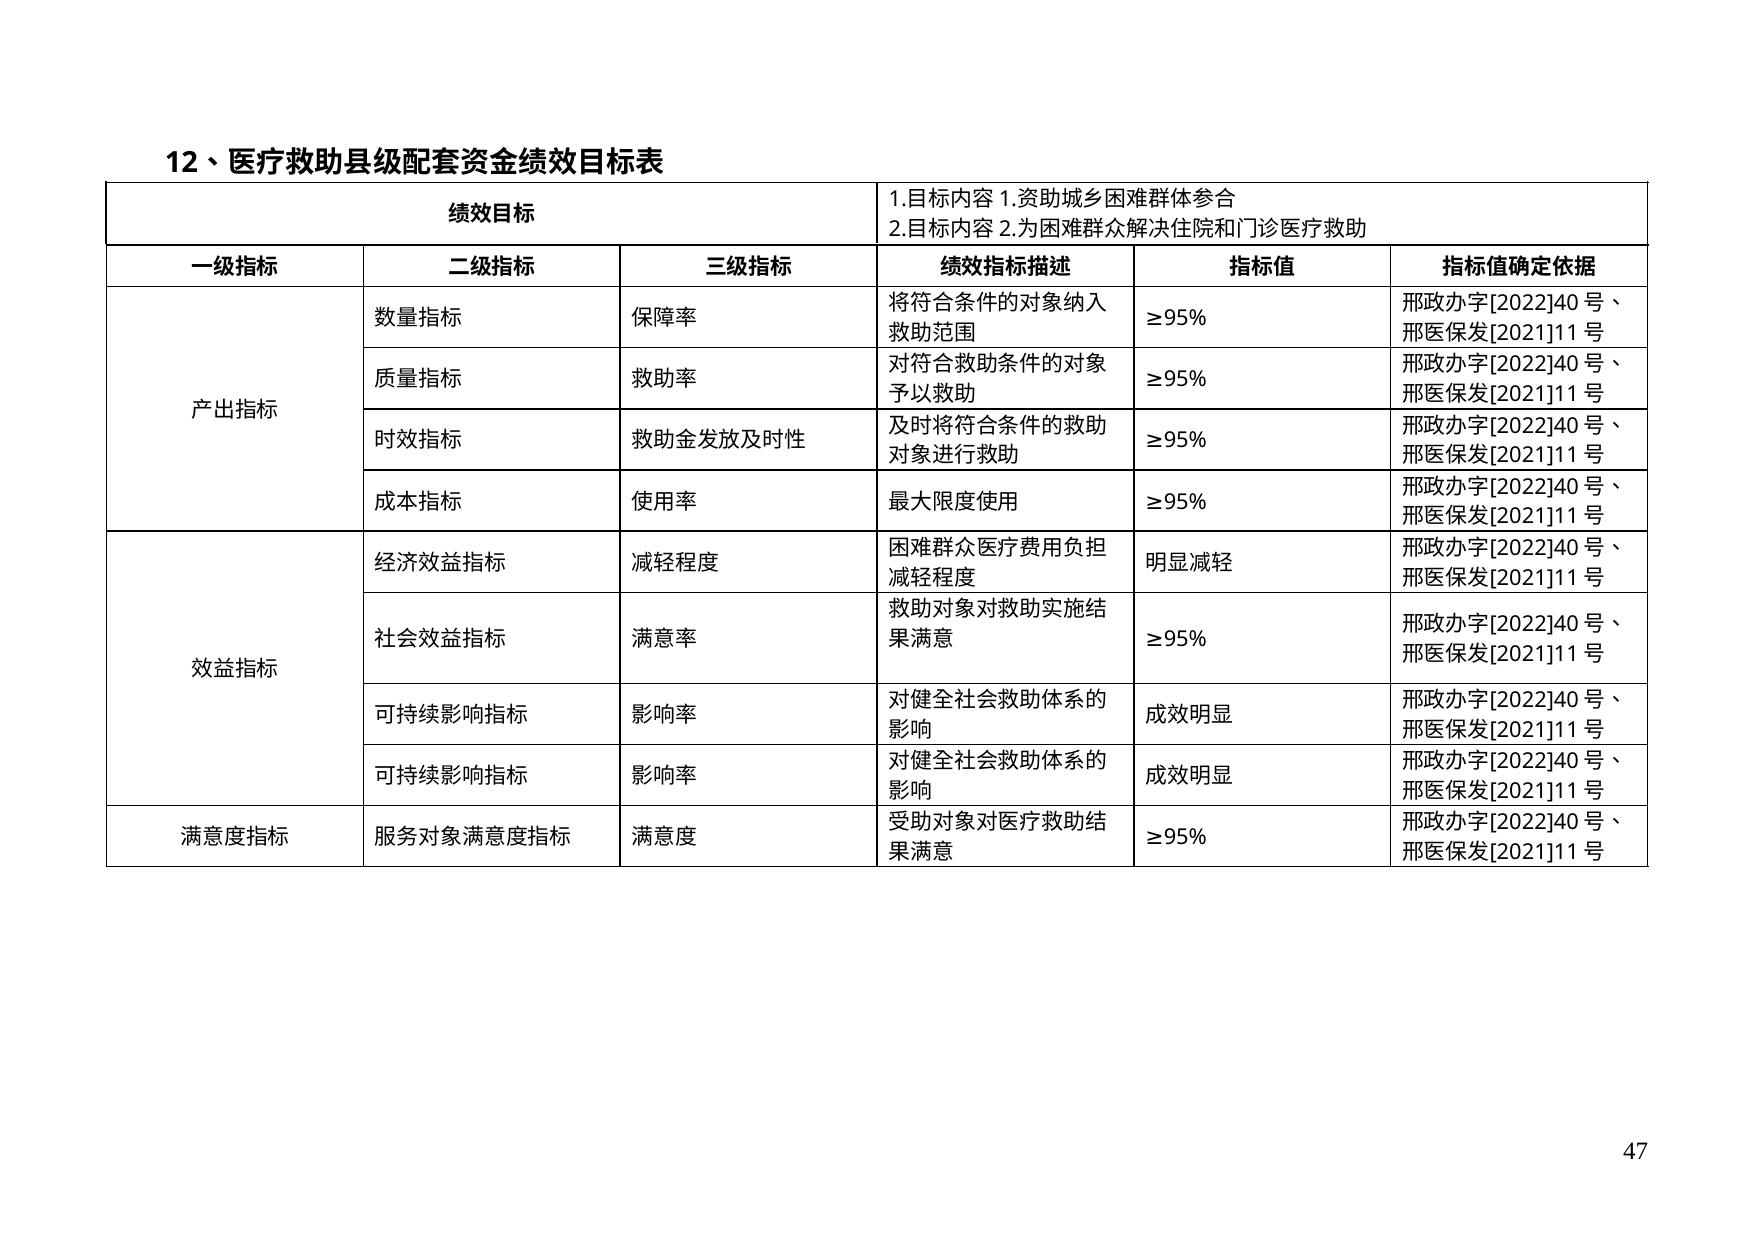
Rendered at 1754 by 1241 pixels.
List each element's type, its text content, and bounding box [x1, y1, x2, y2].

table_cell 时效指标 [364, 410, 619, 469]
table_cell 困难群众医疗费用负担减轻程度 [878, 532, 1133, 591]
table_cell 可持续影响指标 [364, 684, 619, 743]
table_cell ≥95% [1135, 410, 1390, 469]
table_cell 影响率 [621, 745, 876, 805]
table_cell 经济效益指标 [364, 532, 619, 591]
table_header 绩效指标描述 [878, 246, 1133, 286]
table_cell 减轻程度 [621, 532, 876, 591]
table_cell 邢政办字[2022]40号、邢医保发[2021]11号 [1391, 593, 1647, 682]
table_header 指标值 [1135, 246, 1390, 286]
table_header 指标值确定依据 [1391, 246, 1647, 286]
table_header 一级指标 [107, 246, 363, 286]
table_cell 数量指标 [364, 287, 619, 347]
table_cell ≥95% [1135, 806, 1390, 866]
table_header 1.目标内容1.资助城乡困难群体参合 2.目标内容2.为困难群众解决住院和门诊医疗救助 [878, 183, 1647, 243]
table_cell 邢政办字[2022]40号、邢医保发[2021]11号 [1391, 471, 1647, 530]
table_cell 成效明显 [1135, 684, 1390, 743]
table_cell 成本指标 [364, 471, 619, 530]
table_cell 救助对象对救助实施结果满意 [878, 593, 1133, 682]
table_cell 受助对象对医疗救助结果满意 [878, 806, 1133, 866]
table_cell 效益指标 [107, 532, 363, 805]
table_cell 邢政办字[2022]40号、邢医保发[2021]11号 [1391, 806, 1647, 866]
table_cell 保障率 [621, 287, 876, 347]
table_cell 产出指标 [107, 287, 363, 530]
table_cell 质量指标 [364, 348, 619, 408]
table_cell ≥95% [1135, 471, 1390, 530]
table_cell 邢政办字[2022]40号、邢医保发[2021]11号 [1391, 684, 1647, 743]
table_cell 成效明显 [1135, 745, 1390, 805]
table_cell 影响率 [621, 684, 876, 743]
table_cell 满意度指标 [107, 806, 363, 866]
table_header 三级指标 [621, 246, 876, 286]
table_cell 及时将符合条件的救助对象进行救助 [878, 410, 1133, 469]
table_cell 满意度 [621, 806, 876, 866]
table_cell 社会效益指标 [364, 593, 619, 682]
table_cell 救助金发放及时性 [621, 410, 876, 469]
table_cell 将符合条件的对象纳入救助范围 [878, 287, 1133, 347]
table_cell 最大限度使用 [878, 471, 1133, 530]
table_cell 救助率 [621, 348, 876, 408]
table_cell ≥95% [1135, 593, 1390, 682]
table_cell 可持续影响指标 [364, 745, 619, 805]
text 12、医疗救助县级配套资金绩效目标表 [106, 142, 1648, 181]
table_header 绩效目标 [107, 183, 876, 243]
table_cell 满意率 [621, 593, 876, 682]
table_cell ≥95% [1135, 348, 1390, 408]
table_cell 邢政办字[2022]40号、邢医保发[2021]11号 [1391, 532, 1647, 591]
table_header 二级指标 [364, 246, 619, 286]
table_cell 对健全社会救助体系的影响 [878, 684, 1133, 743]
table_cell 邢政办字[2022]40号、邢医保发[2021]11号 [1391, 348, 1647, 408]
table_cell 邢政办字[2022]40号、邢医保发[2021]11号 [1391, 410, 1647, 469]
table_cell 邢政办字[2022]40号、邢医保发[2021]11号 [1391, 287, 1647, 347]
table_cell 对健全社会救助体系的影响 [878, 745, 1133, 805]
table_cell 邢政办字[2022]40号、邢医保发[2021]11号 [1391, 745, 1647, 805]
table_cell 使用率 [621, 471, 876, 530]
table_cell 对符合救助条件的对象予以救助 [878, 348, 1133, 408]
table_cell 明显减轻 [1135, 532, 1390, 591]
table_cell 服务对象满意度指标 [364, 806, 619, 866]
table_cell ≥95% [1135, 287, 1390, 347]
